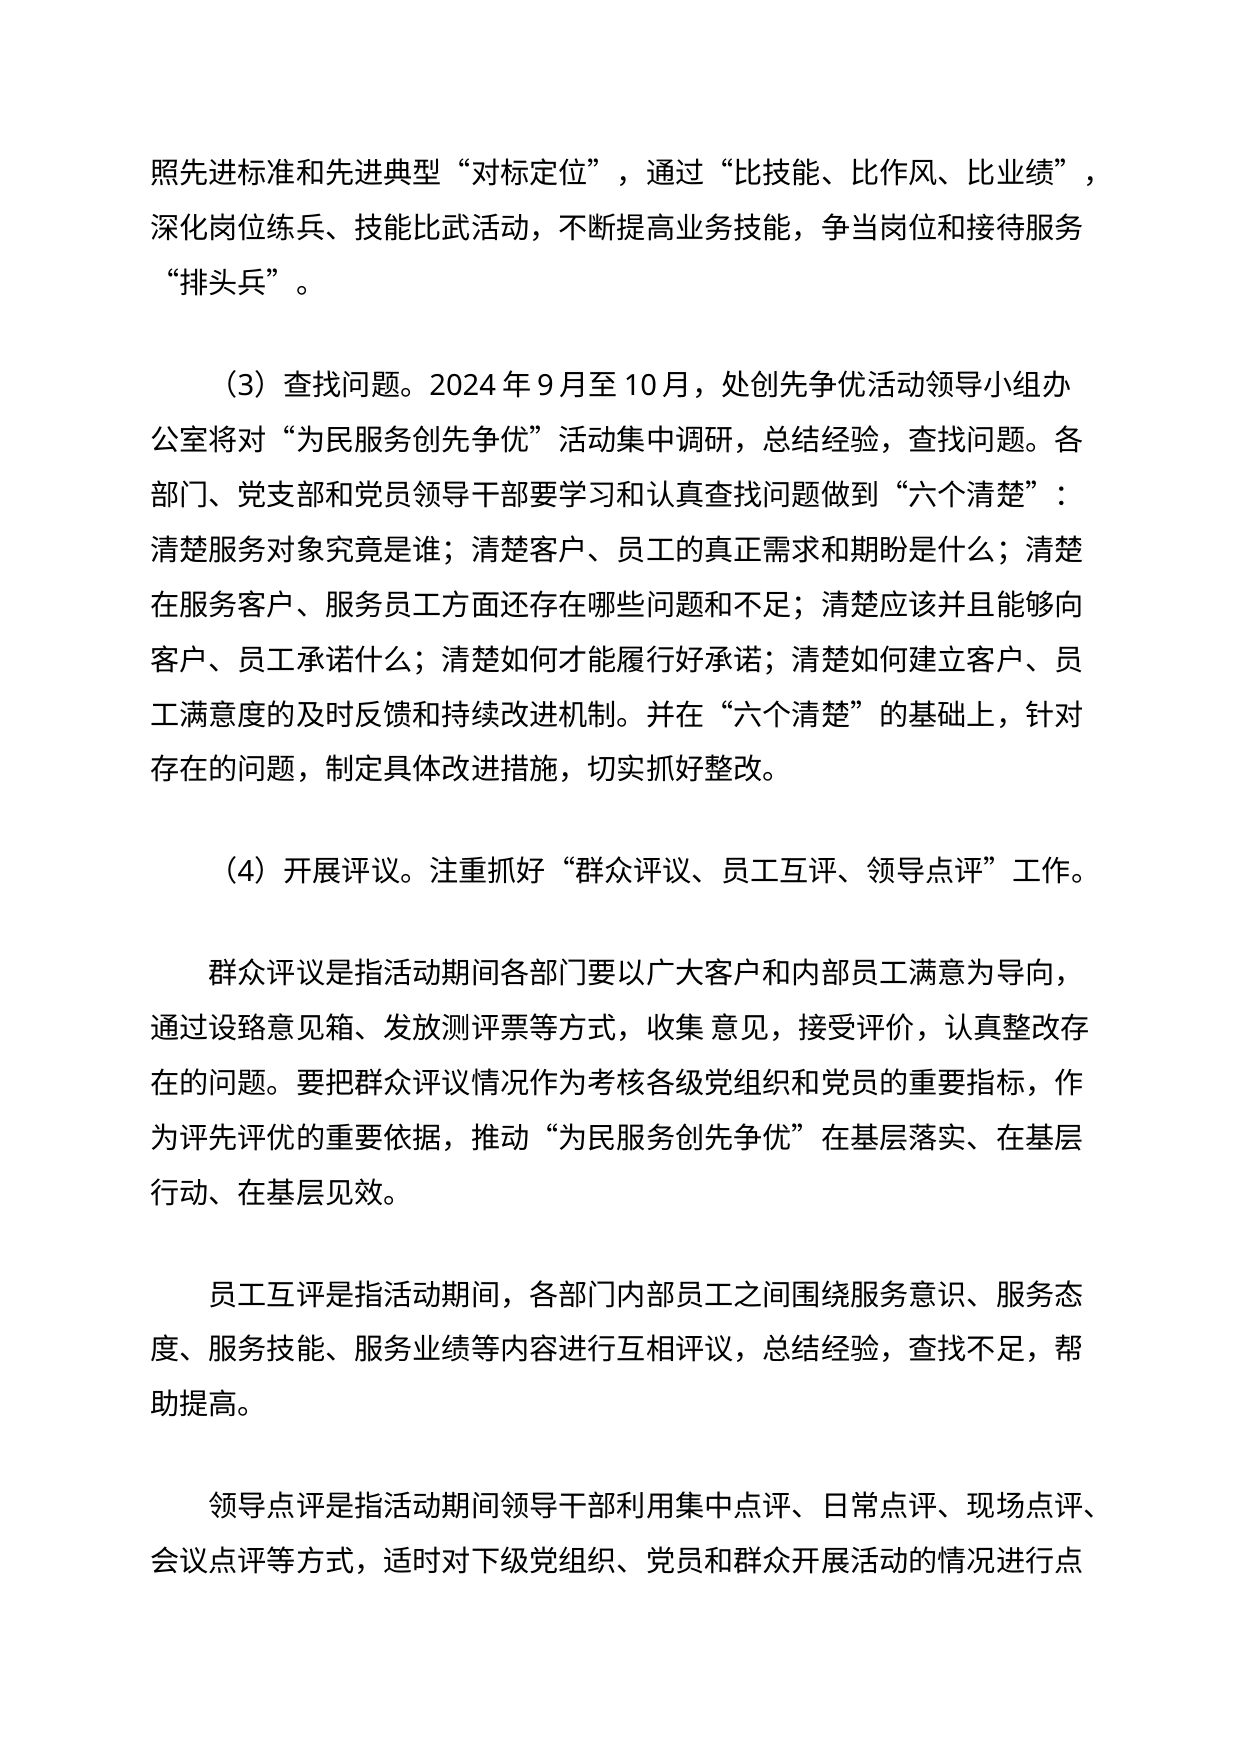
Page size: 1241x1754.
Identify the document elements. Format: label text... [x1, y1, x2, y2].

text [150, 1483, 1090, 1580]
text （4）开展评议。注重抓好“群众评议、员工互评、领导点评”工作。 [150, 848, 1090, 890]
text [150, 150, 1090, 302]
text 员工互评是指活动期间，各部门内部员工之间围绕服务意识、服务态度、服务技能、服务业绩等内容进行互相评议，总结经验，查找不足，帮助提高。 [150, 1271, 1090, 1423]
text 群众评议是指活动期间各部门要以广大客户和内部员工满意为导向，通过设臵意见箱、发放测评票等方式，收集 意见，接受评价，认真整改存在的问题。要把群众评议情况作为考核各级党组织和党员的重要指标，作为评先评优的重要依据，推动“为民服务创先争优”在基层落实、在基层行动、在基层见效。 [150, 950, 1090, 1212]
text （3）查找问题。2024年9月至10月，处创先争优活动领导小组办公室将对“为民服务创先争优”活动集中调研，总结经验，查找问题。各部门、党支部和党员领导干部要学习和认真查找问题做到“六个清楚”：清楚服务对象究竟是谁；清楚客户、员工的真正需求和期盼是什么；清楚在服务客户、服务员工方面还存在哪些问题和不足；清楚应该并且能够向客户、员工承诺什么；清楚如何才能履行好承诺；清楚如何建立客户、员工满意度的及时反馈和持续改进机制。并在“六个清楚”的基础上，针对存在的问题，制定具体改进措施，切实抓好整改。 [150, 362, 1090, 788]
